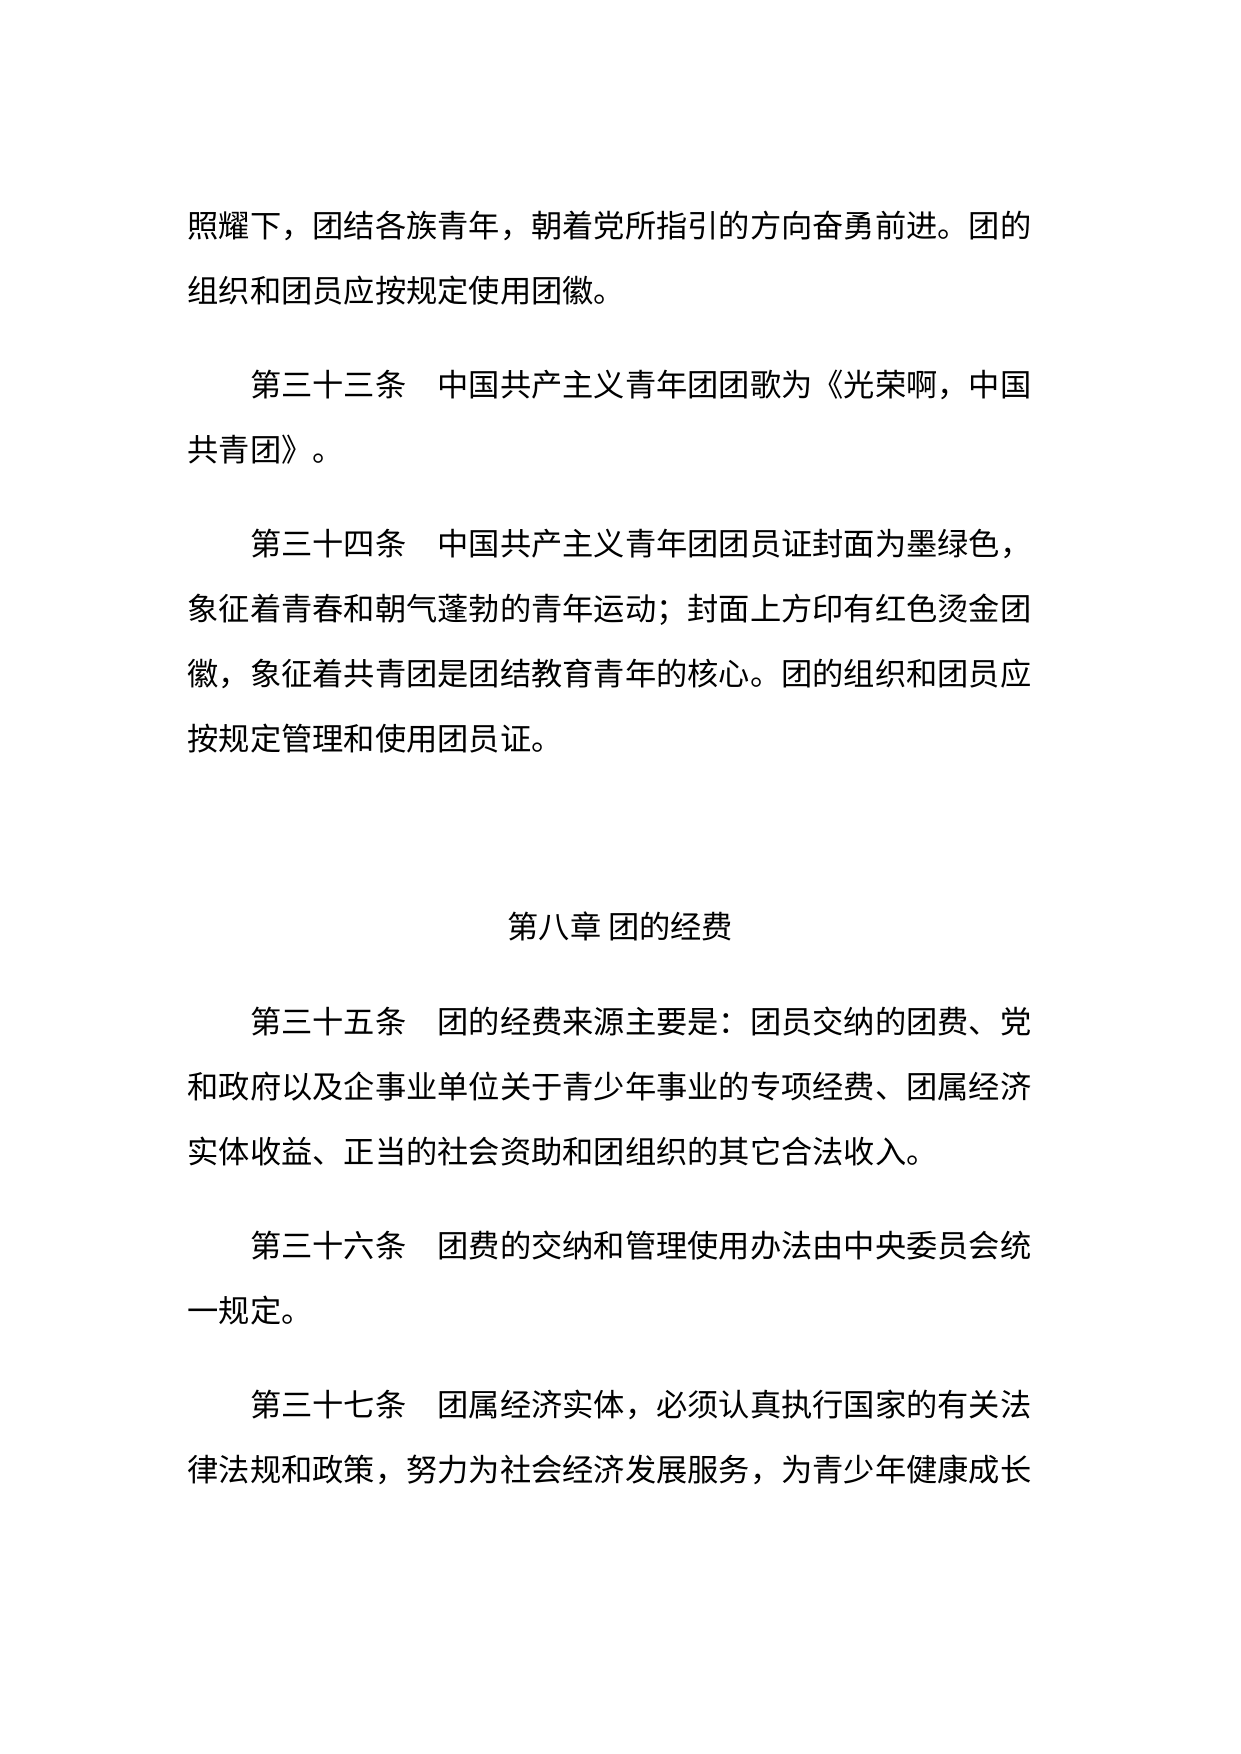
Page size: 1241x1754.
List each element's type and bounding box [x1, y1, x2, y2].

table_header [188, 162, 1053, 1500]
